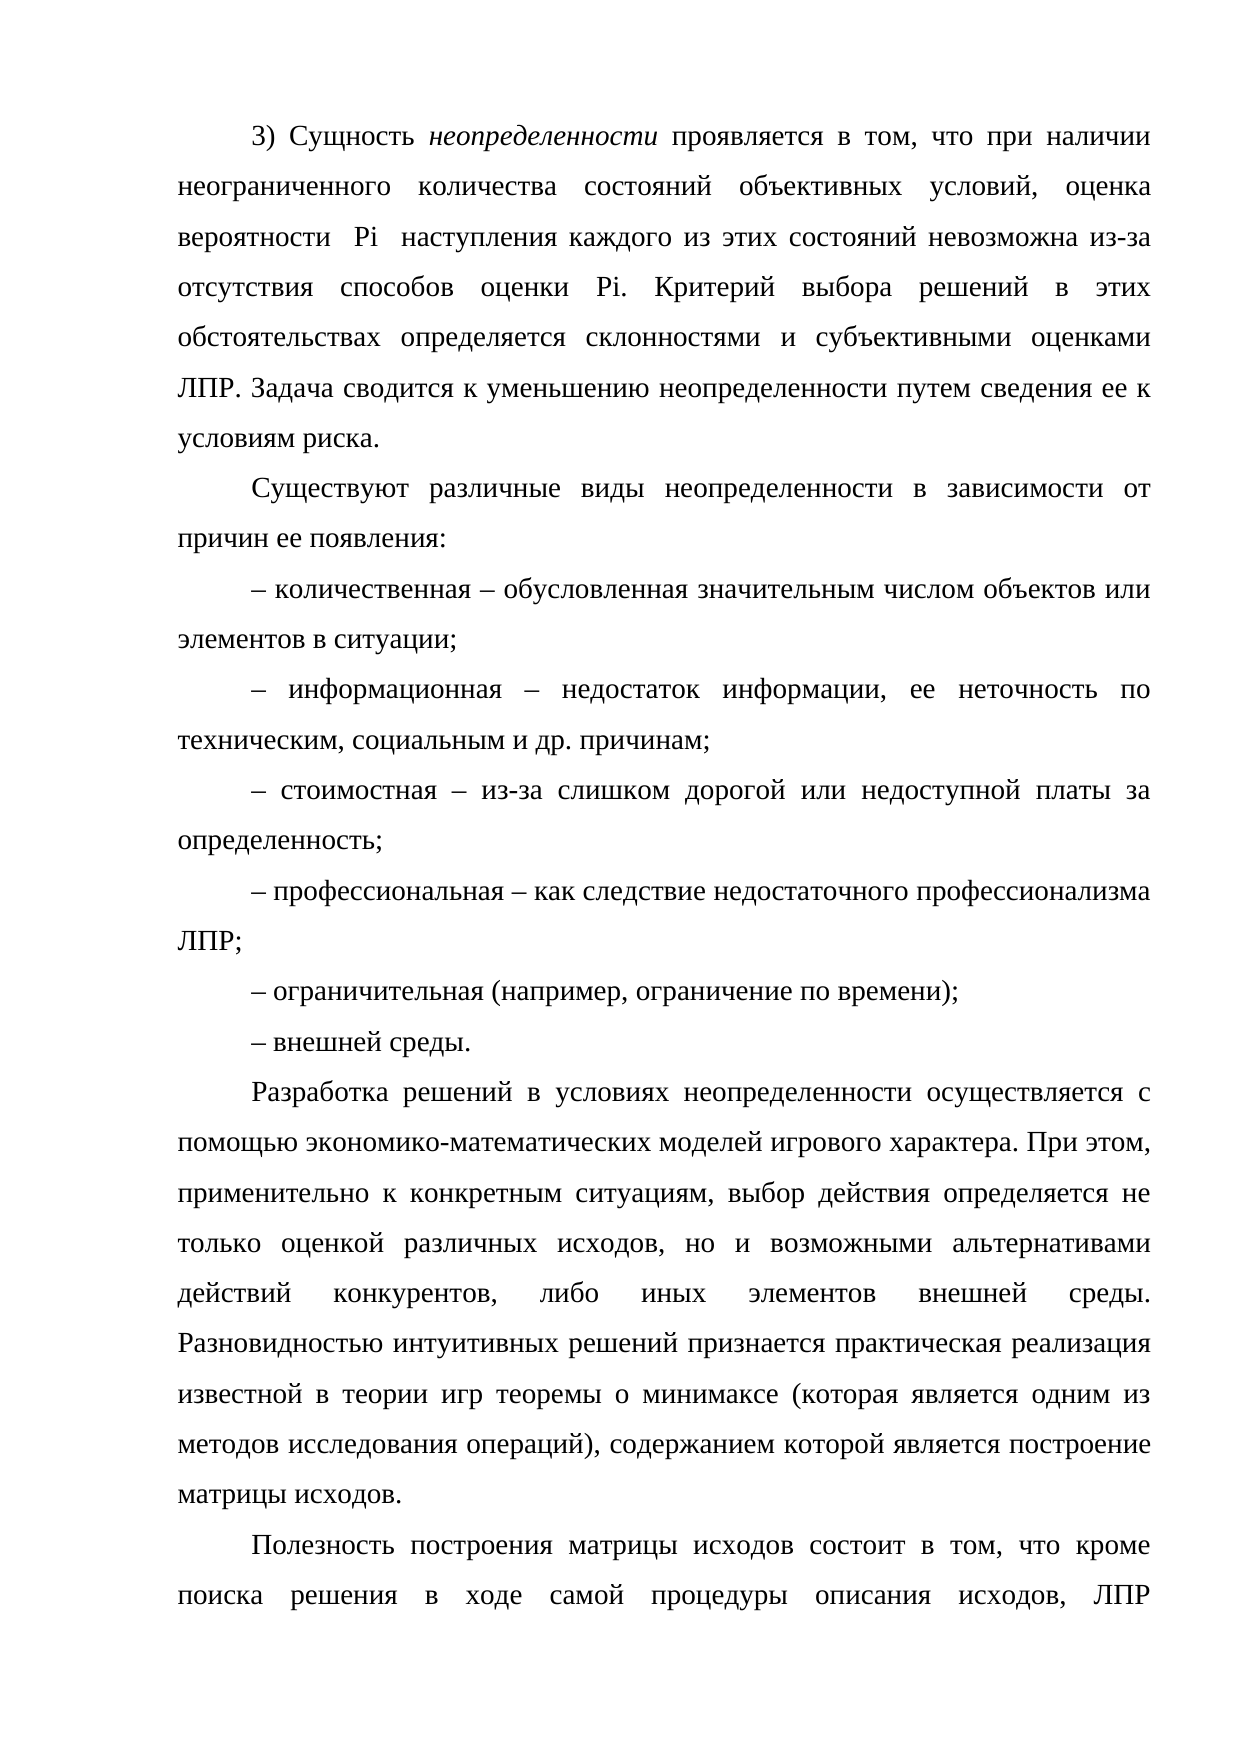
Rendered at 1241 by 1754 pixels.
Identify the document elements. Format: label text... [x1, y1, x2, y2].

text – информационная – недостаток информации, ее неточность по техническим, социальным и др. причинам; [177, 672, 1152, 755]
text – стоимостная – из-за слишком дорогой или недоступной платы за определенность; [177, 772, 1152, 856]
text – внешней среды. [177, 1024, 1152, 1057]
text – количественная – обусловленная значительным числом объектов или элементов в ситуации; [177, 571, 1152, 655]
text Разработка решений в условиях неопределенности осуществляется с помощью экономико-математических моделей игрового характера. При этом, применительно к конкретным ситуациям, выбор действия определяется не только оценкой различных исходов, но и возможными альтернативами действий конкурентов, либо иных элементов внешней среды. Разновидностью интуитивных решений признается практическая реализация известной в теории игр теоремы о минимаксе (которая является одним из методов исследования операций), содержанием которой является построение матрицы исходов. [177, 1074, 1152, 1510]
text – профессиональная – как следствие недостаточного профессионализма ЛПР; [177, 873, 1152, 957]
text 3) Сущность неопределенности проявляется в том, что при наличии неограниченного количества состояний объективных условий, оценка вероятности Pi наступления каждого из этих состояний невозможна из-за отсутствия способов оценки Pi. Критерий выбора решений в этих обстоятельствах определяется склонностями и субъективными оценками ЛПР. Задача сводится к уменьшению неопределенности путем сведения ее к условиям риска. [177, 118, 1152, 453]
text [177, 1527, 1152, 1611]
text Существуют различные виды неопределенности в зависимости от причин ее появления: [177, 470, 1152, 554]
text – ограничительная (например, ограничение по времени); [177, 973, 1152, 1007]
